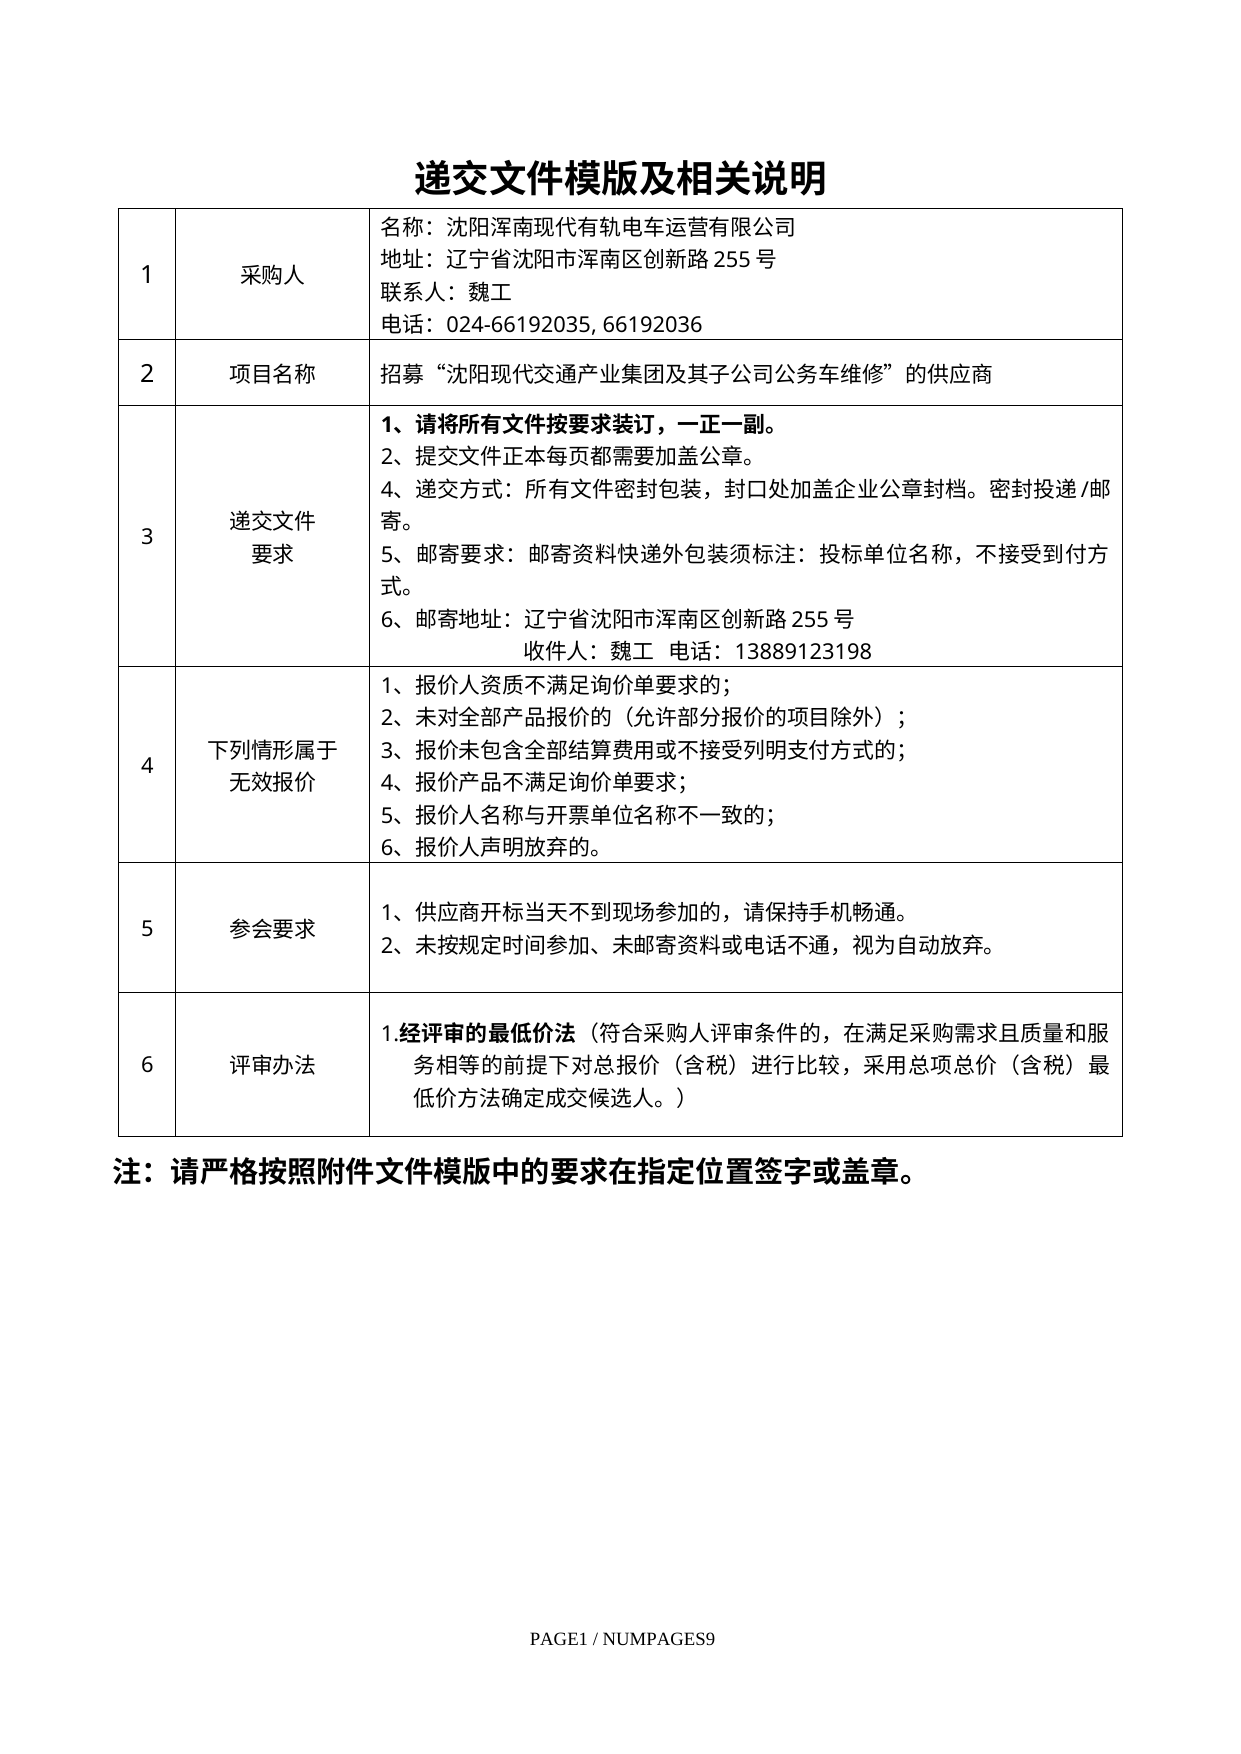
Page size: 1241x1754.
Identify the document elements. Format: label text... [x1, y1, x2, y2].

table_cell 项目名称 [176, 340, 369, 405]
table_cell 4 [119, 667, 175, 862]
text 递交文件模版及相关说明 [112, 143, 1128, 208]
table_header 采购人 [176, 209, 369, 339]
table_cell 1、请将所有文件按要求装订，一正一副。 2、提交文件正本每页都需要加盖公章。 4、递交方式：所有文件密封包装，封口处加盖企业公章封档。密封投递/邮寄。 5、邮寄要求：邮寄资料快递外包装须标注：投标单位名称，不接受到付方式。 6、邮寄地址：辽宁省沈阳市浑南区创新路255号 收件人：魏工 电话：13889123198 [370, 406, 1122, 666]
table_cell 1.经评审的最低价法（符合采购人评审条件的，在满足采购需求且质量和服务相等的前提下对总报价（含税）进行比较，采用总项总价（含税）最低价方法确定成交候选人。） [370, 993, 1122, 1136]
text 注：请严格按照附件文件模版中的要求在指定位置签字或盖章。 [112, 1137, 1128, 1202]
table_cell 评审办法 [176, 993, 369, 1136]
table_header 1 [119, 209, 175, 339]
table_cell 招募“沈阳现代交通产业集团及其子公司公务车维修”的供应商 [370, 340, 1122, 405]
table_cell 6 [119, 993, 175, 1136]
table_cell 3 [119, 406, 175, 666]
table_cell 递交文件 要求 [176, 406, 369, 666]
table_cell 1、供应商开标当天不到现场参加的，请保持手机畅通。 2、未按规定时间参加、未邮寄资料或电话不通，视为自动放弃。 [370, 863, 1122, 992]
table_cell 2 [119, 340, 175, 405]
table_cell 1、报价人资质不满足询价单要求的； 2、未对全部产品报价的（允许部分报价的项目除外）； 3、报价未包含全部结算费用或不接受列明支付方式的； 4、报价产品不满足询价单要求； 5、报价人名称与开票单位名称不一致的； 6、报价人声明放弃的。 [370, 667, 1122, 862]
table_cell 参会要求 [176, 863, 369, 992]
table_header 名称：沈阳浑南现代有轨电车运营有限公司 地址：辽宁省沈阳市浑南区创新路255号 联系人：魏工 电话：024-66192035, 66192036 [370, 209, 1122, 339]
table_cell 下列情形属于 无效报价 [176, 667, 369, 862]
table_cell 5 [119, 863, 175, 992]
